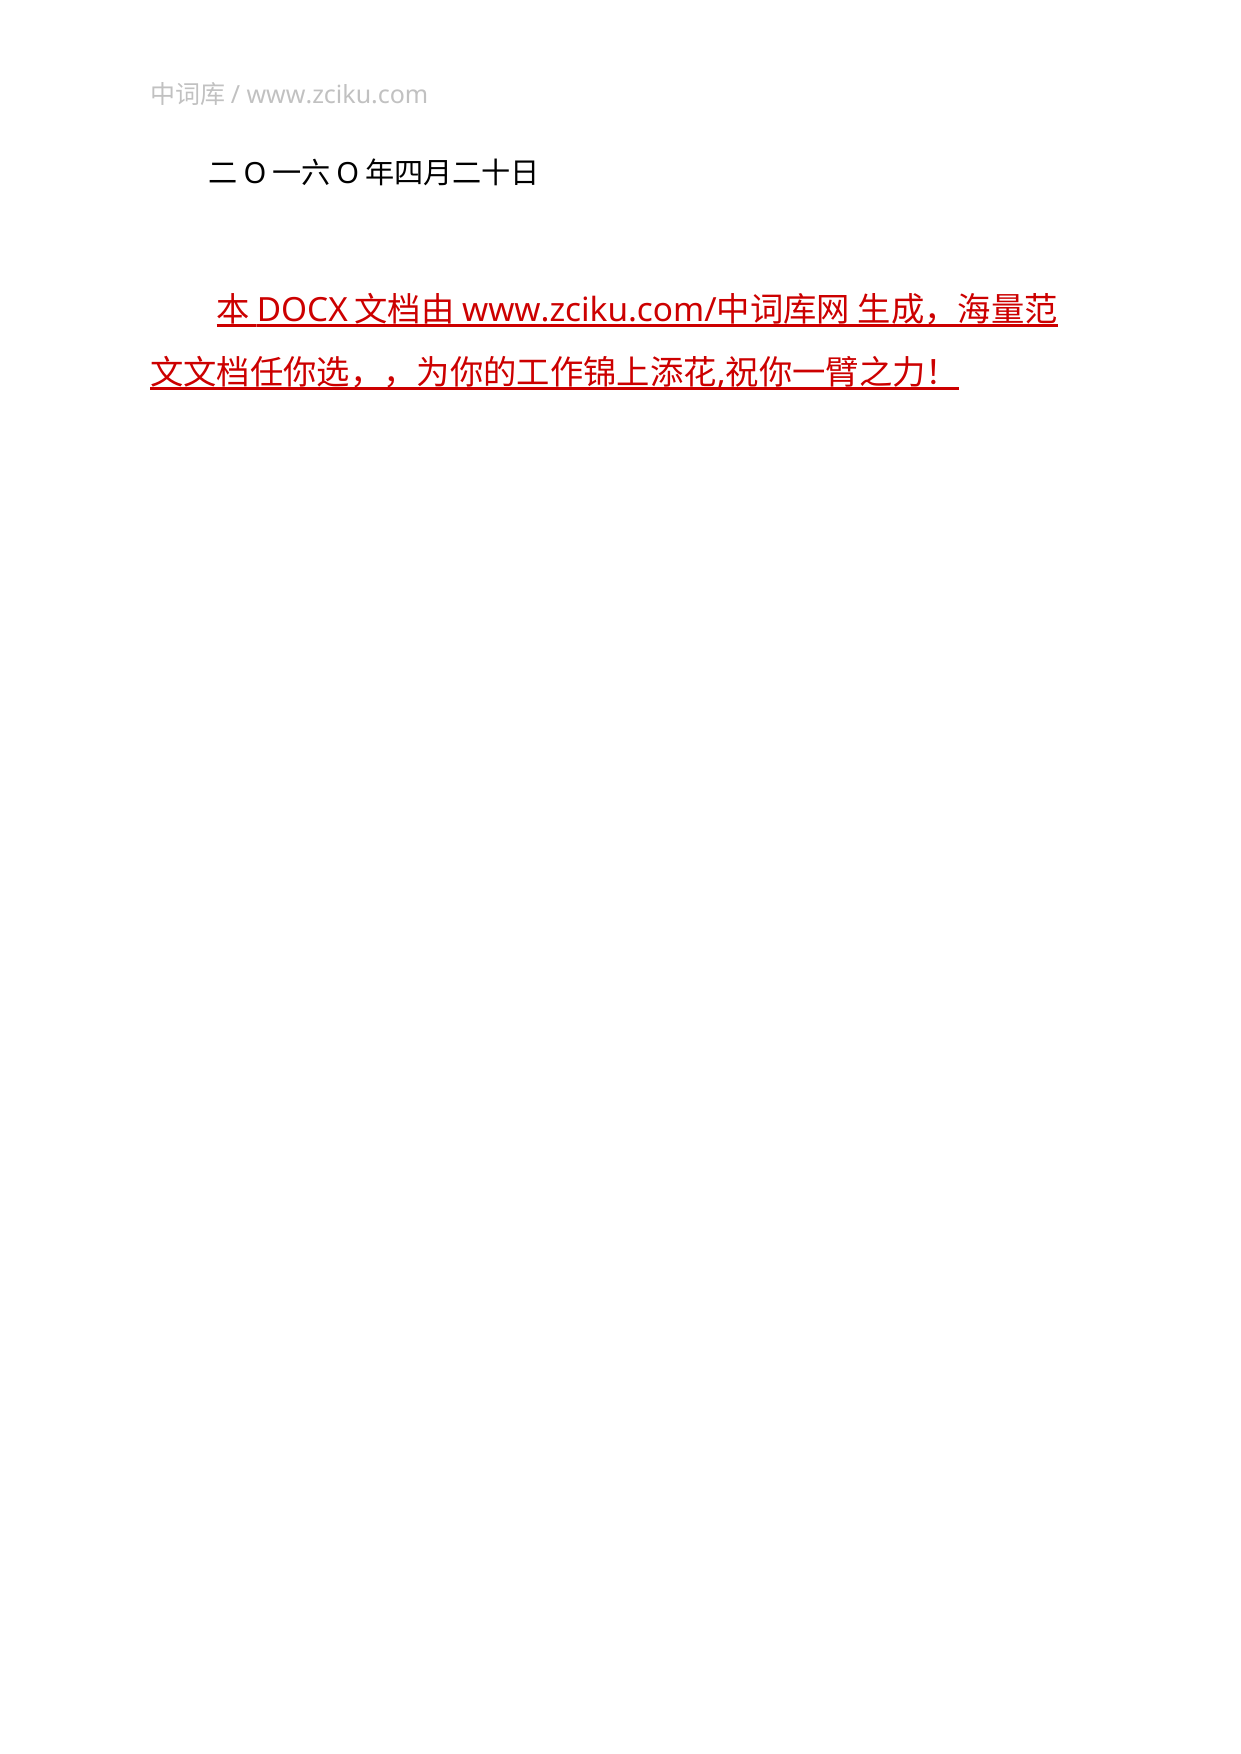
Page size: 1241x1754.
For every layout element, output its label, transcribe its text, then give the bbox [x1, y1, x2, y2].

text 二O一六O年四月二十日 [150, 150, 1090, 192]
text 本DOCX文档由 www.zciku.com/中词库网 生成，海量范文文档任你选，，为你的工作锦上添花,祝你一臂之力！ [150, 283, 1090, 394]
